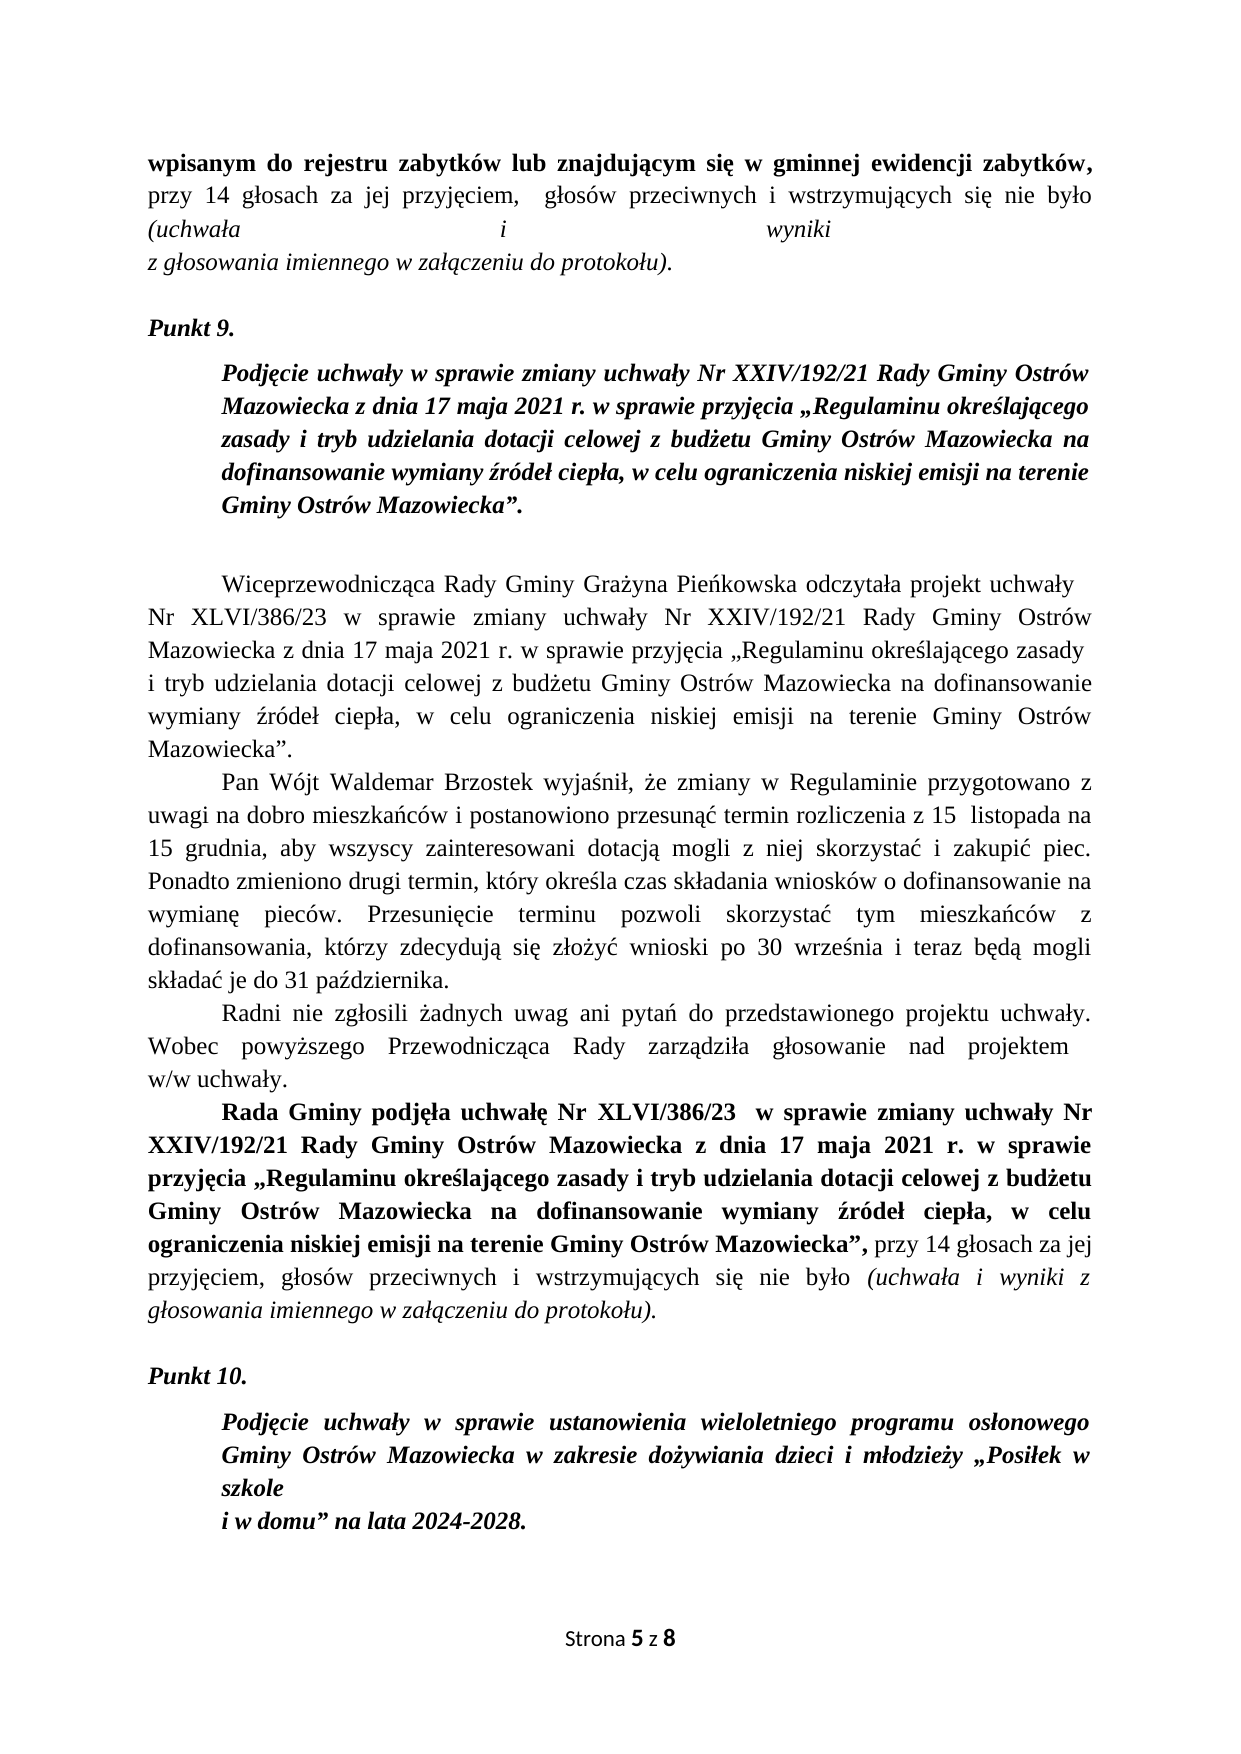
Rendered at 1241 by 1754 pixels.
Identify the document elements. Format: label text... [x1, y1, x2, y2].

text Rada Gminy podjęła uchwałę Nr XLVI/386/23 w sprawie zmiany uchwały Nr XXIV/192/21 Rady Gminy Ostrów Mazowiecka z dnia 17 maja 2021 r. w sprawie przyjęcia „Regulaminu określającego zasady i tryb udzielania dotacji celowej z budżetu Gminy Ostrów Mazowiecka na dofinansowanie wymiany źródeł ciepła, w celu ograniczenia niskiej emisji na terenie Gminy Ostrów Mazowiecka”, przy 14 głosach za jej przyjęciem, głosów przeciwnych i wstrzymujących się nie było (uchwała i wyniki z głosowania imiennego w załączeniu do protokołu). [148, 1097, 1093, 1324]
text Punkt 9. [148, 313, 1093, 341]
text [148, 148, 1093, 275]
text Radni nie zgłosili żadnych uwag ani pytań do przedstawionego projektu uchwały. Wobec powyższego Przewodnicząca Rady zarządziła głosowanie nad projektem w/w uchwały. [148, 998, 1093, 1093]
text Punkt 10. [148, 1361, 1093, 1390]
text Wiceprzewodnicząca Rady Gminy Grażyna Pieńkowska odczytała projekt uchwały Nr XLVI/386/23 w sprawie zmiany uchwały Nr XXIV/192/21 Rady Gminy Ostrów Mazowiecka z dnia 17 maja 2021 r. w sprawie przyjęcia „Regulaminu określającego zasady i tryb udzielania dotacji celowej z budżetu Gminy Ostrów Mazowiecka na dofinansowanie wymiany źródeł ciepła, w celu ograniczenia niskiej emisji na terenie Gminy Ostrów Mazowiecka”. [148, 569, 1093, 763]
text Pan Wójt Waldemar Brzostek wyjaśnił, że zmiany w Regulaminie przygotowano z uwagi na dobro mieszkańców i postanowiono przesunąć termin rozliczenia z 15 listopada na 15 grudnia, aby wszyscy zainteresowani dotacją mogli z niej skorzystać i zakupić piec. Ponadto zmieniono drugi termin, który określa czas składania wniosków o dofinansowanie na wymianę pieców. Przesunięcie terminu pozwoli skorzystać tym mieszkańców z dofinansowania, którzy zdecydują się złożyć wnioski po 30 września i teraz będą mogli składać je do 31 października. [148, 767, 1093, 994]
text Podjęcie uchwały w sprawie zmiany uchwały Nr XXIV/192/21 Rady Gminy Ostrów Mazowiecka z dnia 17 maja 2021 r. w sprawie przyjęcia „Regulaminu określającego zasady i tryb udzielania dotacji celowej z budżetu Gminy Ostrów Mazowiecka na dofinansowanie wymiany źródeł ciepła, w celu ograniczenia niskiej emisji na terenie Gminy Ostrów Mazowiecka”. [221, 358, 1093, 519]
text Podjęcie uchwały w sprawie ustanowienia wieloletniego programu osłonowego Gminy Ostrów Mazowiecka w zakresie dożywiania dzieci i młodzieży „Posiłek w szkole i w domu” na lata 2024-2028. [221, 1407, 1093, 1535]
